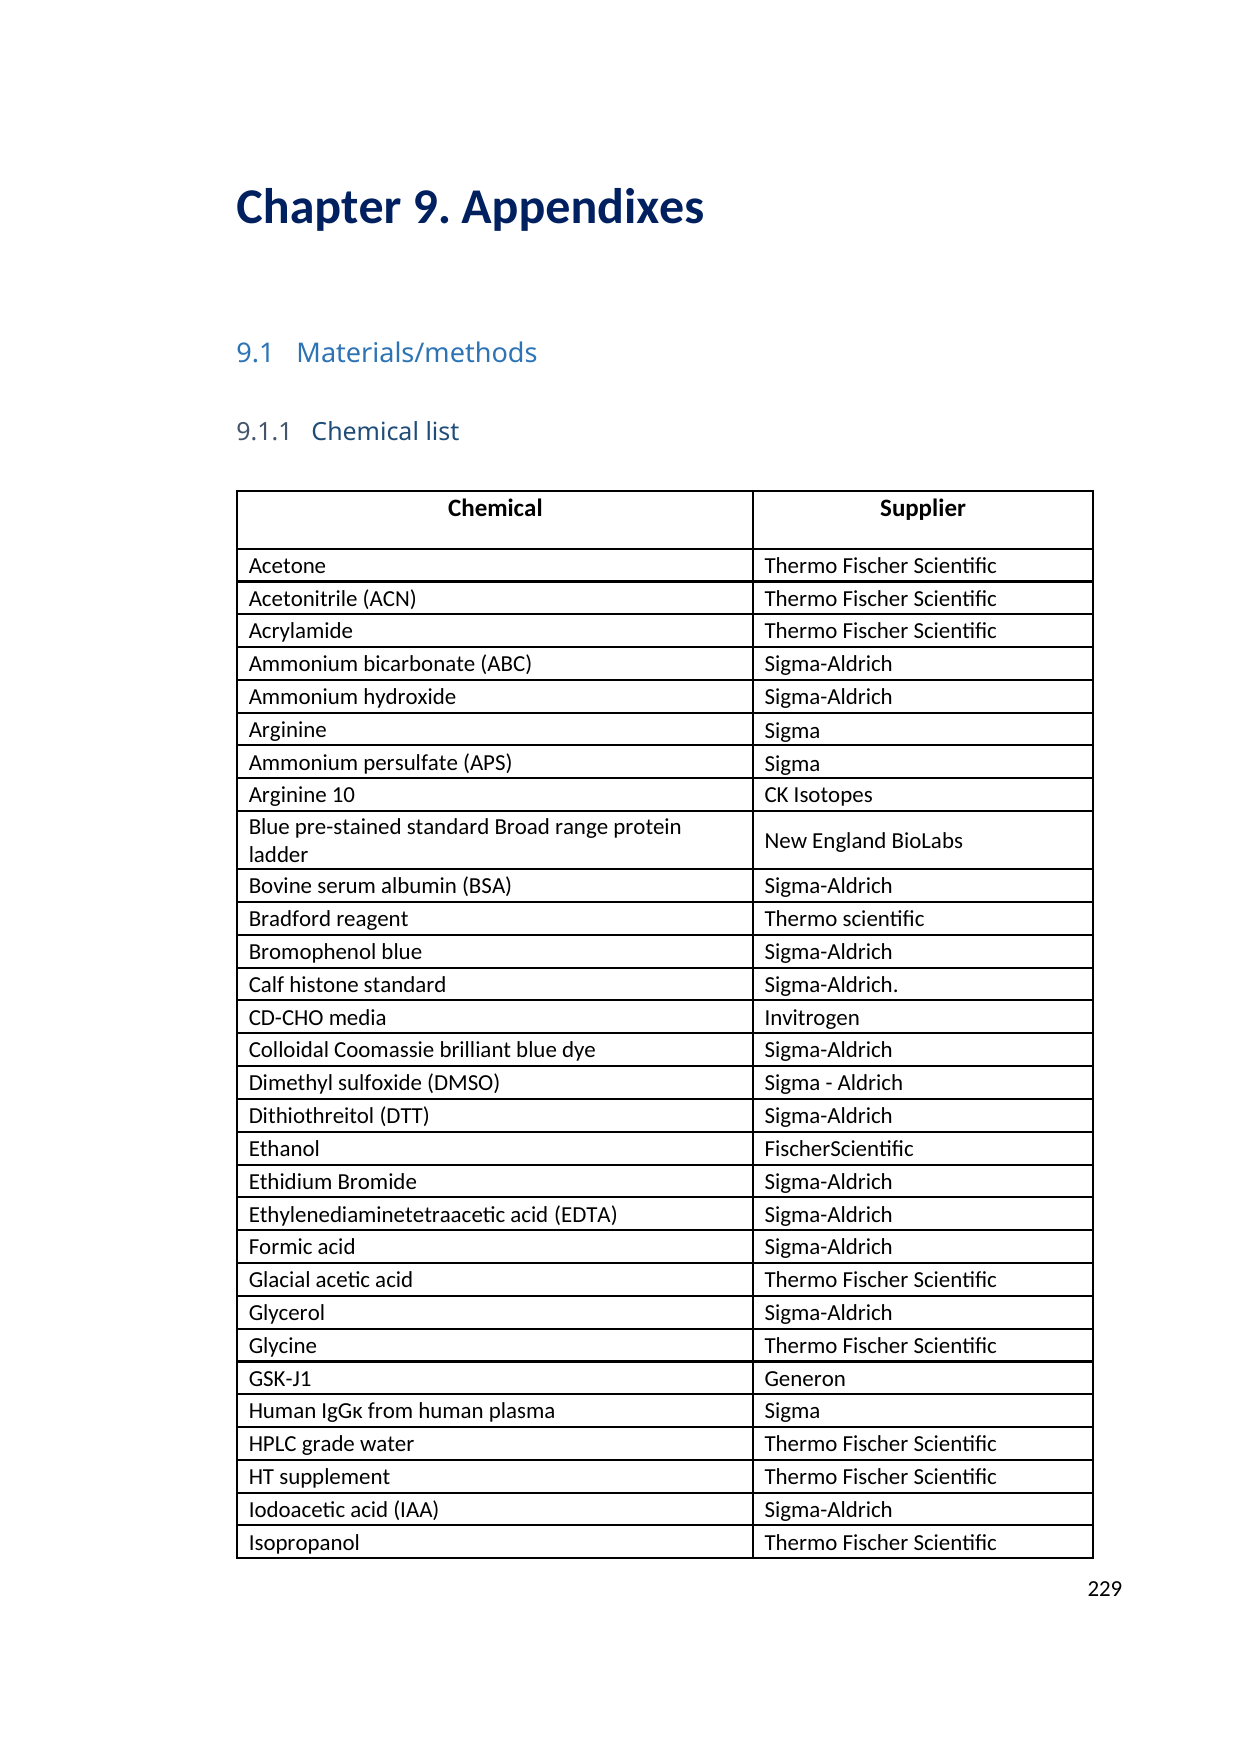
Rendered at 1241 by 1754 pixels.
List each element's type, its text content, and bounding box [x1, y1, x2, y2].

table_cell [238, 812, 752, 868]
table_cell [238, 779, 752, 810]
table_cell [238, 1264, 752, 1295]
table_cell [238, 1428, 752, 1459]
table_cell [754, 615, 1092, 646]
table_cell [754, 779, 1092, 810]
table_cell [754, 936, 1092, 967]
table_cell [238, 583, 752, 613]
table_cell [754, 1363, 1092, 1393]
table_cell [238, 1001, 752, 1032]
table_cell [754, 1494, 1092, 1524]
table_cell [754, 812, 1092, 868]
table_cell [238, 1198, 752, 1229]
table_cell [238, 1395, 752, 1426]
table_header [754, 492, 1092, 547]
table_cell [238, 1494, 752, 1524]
subtitle Materials/methods [236, 333, 1122, 370]
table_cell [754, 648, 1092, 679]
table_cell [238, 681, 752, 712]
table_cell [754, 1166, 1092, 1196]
subtitle Chemical list [236, 414, 1122, 448]
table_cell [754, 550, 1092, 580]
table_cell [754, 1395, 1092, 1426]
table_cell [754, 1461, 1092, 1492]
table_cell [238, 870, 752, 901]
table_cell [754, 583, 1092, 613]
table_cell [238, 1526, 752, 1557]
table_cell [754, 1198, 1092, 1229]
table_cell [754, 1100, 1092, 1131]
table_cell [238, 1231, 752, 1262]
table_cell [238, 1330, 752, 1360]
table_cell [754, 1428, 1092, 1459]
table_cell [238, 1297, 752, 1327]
subtitle Appendixes [236, 175, 1122, 236]
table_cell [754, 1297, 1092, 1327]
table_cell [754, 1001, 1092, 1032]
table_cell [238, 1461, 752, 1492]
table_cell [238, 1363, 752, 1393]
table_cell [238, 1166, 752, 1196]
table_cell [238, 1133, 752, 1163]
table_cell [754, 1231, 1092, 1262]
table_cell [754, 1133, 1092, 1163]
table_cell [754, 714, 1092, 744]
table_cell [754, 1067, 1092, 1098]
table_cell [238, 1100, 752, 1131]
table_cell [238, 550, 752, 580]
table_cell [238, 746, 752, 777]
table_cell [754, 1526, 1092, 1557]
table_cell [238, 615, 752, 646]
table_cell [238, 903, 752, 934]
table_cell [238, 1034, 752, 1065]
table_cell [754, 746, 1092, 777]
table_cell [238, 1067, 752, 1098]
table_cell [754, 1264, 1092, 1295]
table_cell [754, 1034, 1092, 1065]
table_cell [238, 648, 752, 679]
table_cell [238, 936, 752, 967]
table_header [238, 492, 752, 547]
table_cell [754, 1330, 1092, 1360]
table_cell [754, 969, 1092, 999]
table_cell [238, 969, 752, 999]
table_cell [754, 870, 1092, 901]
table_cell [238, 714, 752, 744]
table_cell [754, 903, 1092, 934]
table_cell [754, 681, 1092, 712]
